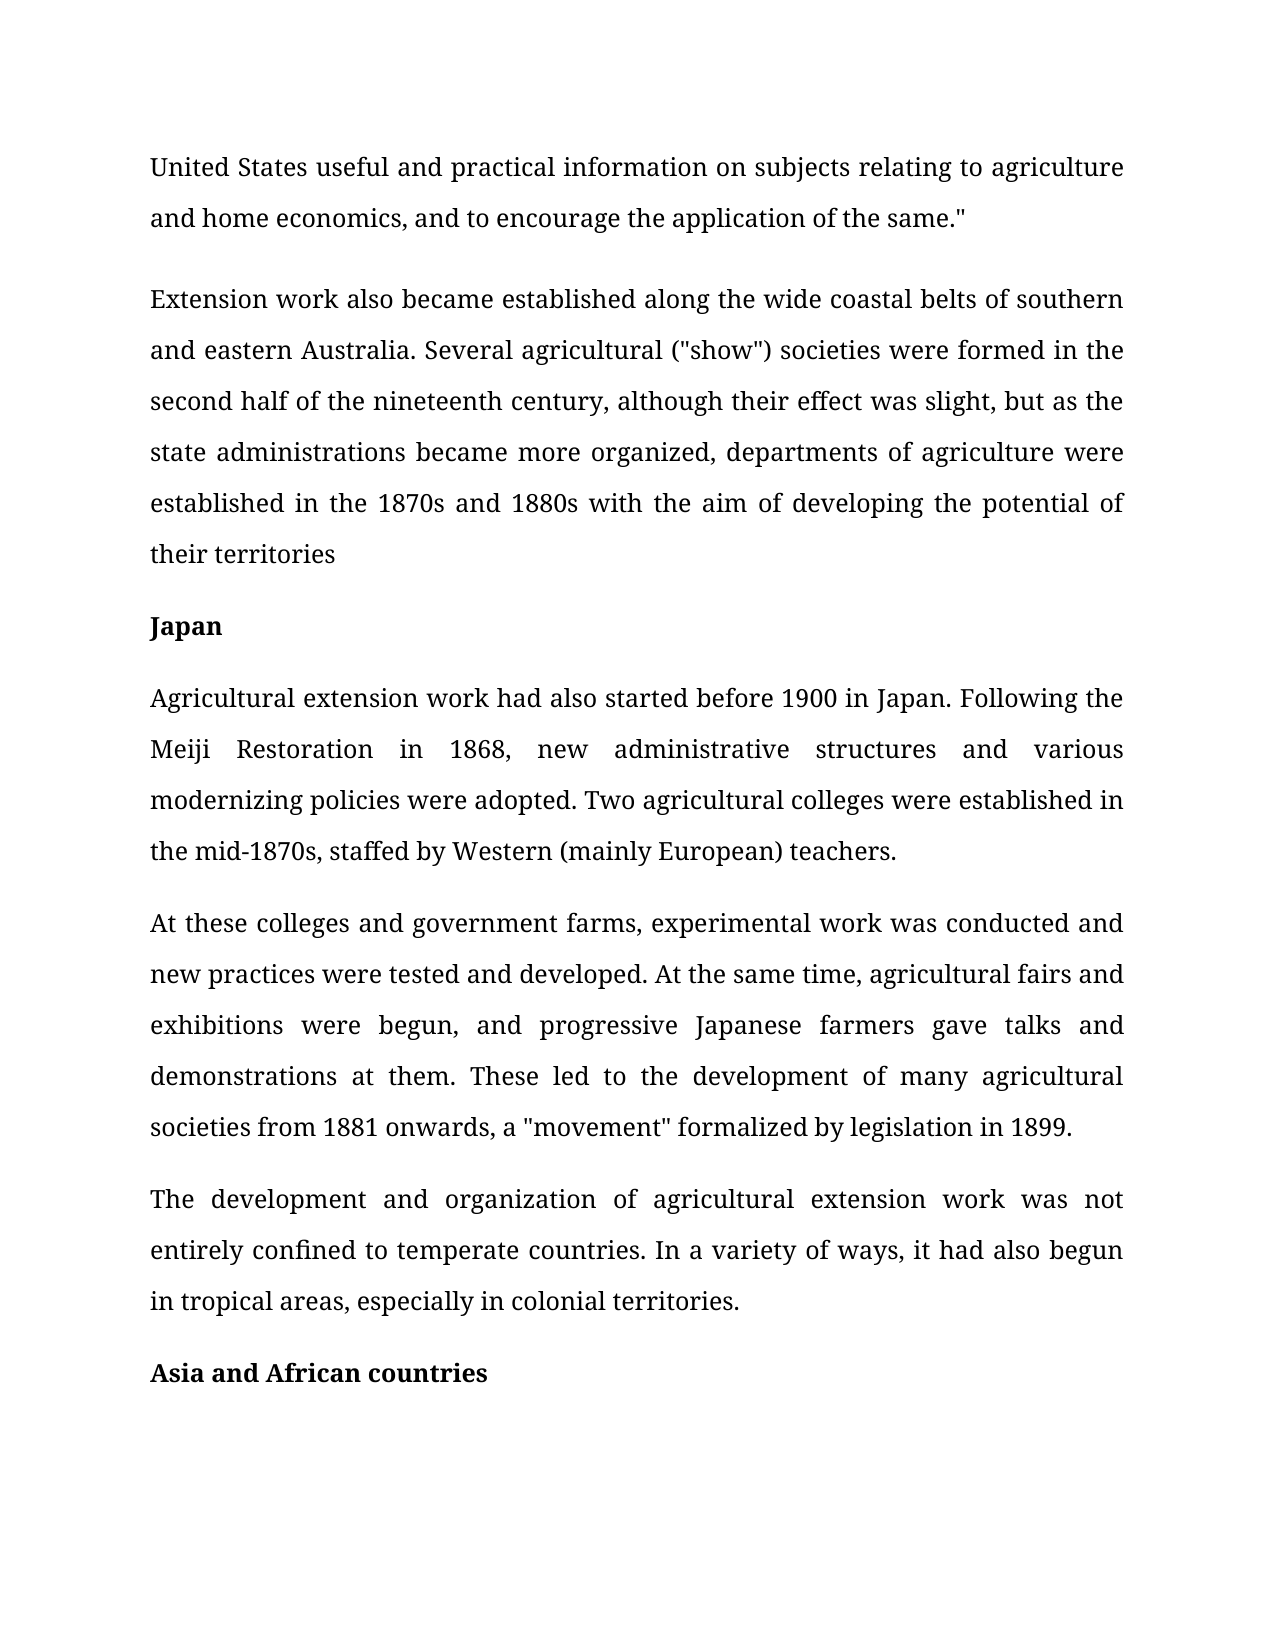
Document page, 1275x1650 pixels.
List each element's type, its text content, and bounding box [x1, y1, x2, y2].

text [150, 150, 1125, 235]
text At these colleges and government farms, experimental work was conducted and new practices were tested and developed. At the same time, agricultural fairs and exhibitions were begun, and progressive Japanese farmers gave talks and demonstrations at them. These led to the development of many agricultural societies from 1881 onwards, a "movement" formalized by legislation in 1899. [150, 905, 1125, 1143]
text Asia and African countries [150, 1355, 1125, 1389]
text Agricultural extension work had also started before 1900 in Japan. Following the Meiji Restoration in 1868, new administrative structures and various modernizing policies were adopted. Two agricultural colleges were established in the mid-1870s, staffed by Western (mainly European) teachers. [150, 680, 1125, 867]
text Japan [150, 608, 1125, 642]
text Extension work also became established along the wide coastal belts of southern and eastern Australia. Several agricultural ("show") societies were formed in the second half of the nineteenth century, although their effect was slight, but as the state administrations became more organized, departments of agriculture were established in the 1870s and 1880s with the aim of developing the potential of their territories [150, 281, 1125, 571]
text The development and organization of agricultural extension work was not entirely confined to temperate countries. In a variety of ways, it had also begun in tropical areas, especially in colonial territories. [150, 1181, 1125, 1317]
